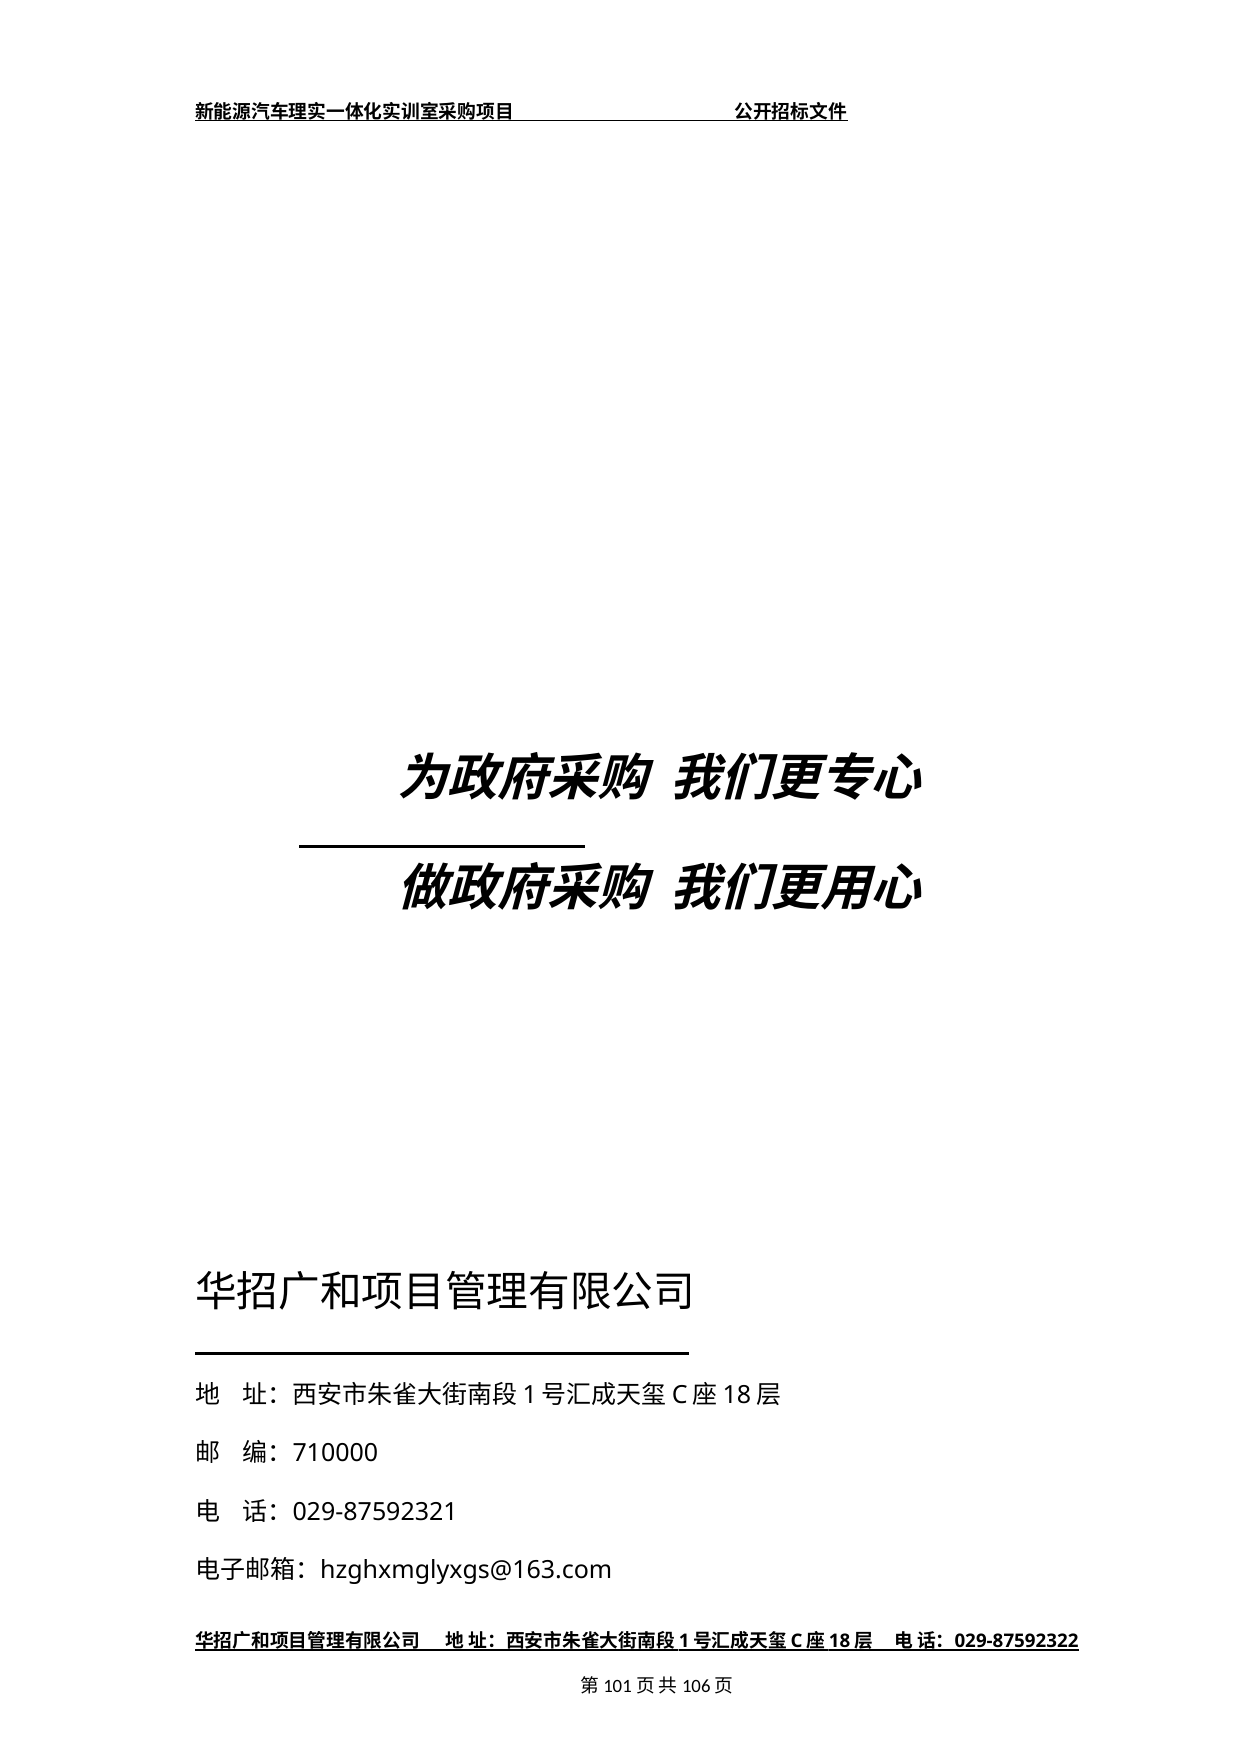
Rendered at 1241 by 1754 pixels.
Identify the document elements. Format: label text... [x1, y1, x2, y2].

subtitle 做政府采购 我们更用心 [195, 848, 1122, 920]
text 华招广和项目管理有限公司 [195, 1258, 1122, 1318]
text 为政府采购 我们更专心 [195, 737, 1122, 809]
subtitle 电 话：029-87592321 [195, 1473, 1122, 1532]
text 电子邮箱：hzghxmglyxgs@163.com [195, 1532, 1122, 1590]
text 邮 编：710000 [195, 1415, 1122, 1473]
subtitle 地 址：西安市朱雀大街南段1号汇成天玺C座18层 [195, 1357, 1122, 1415]
